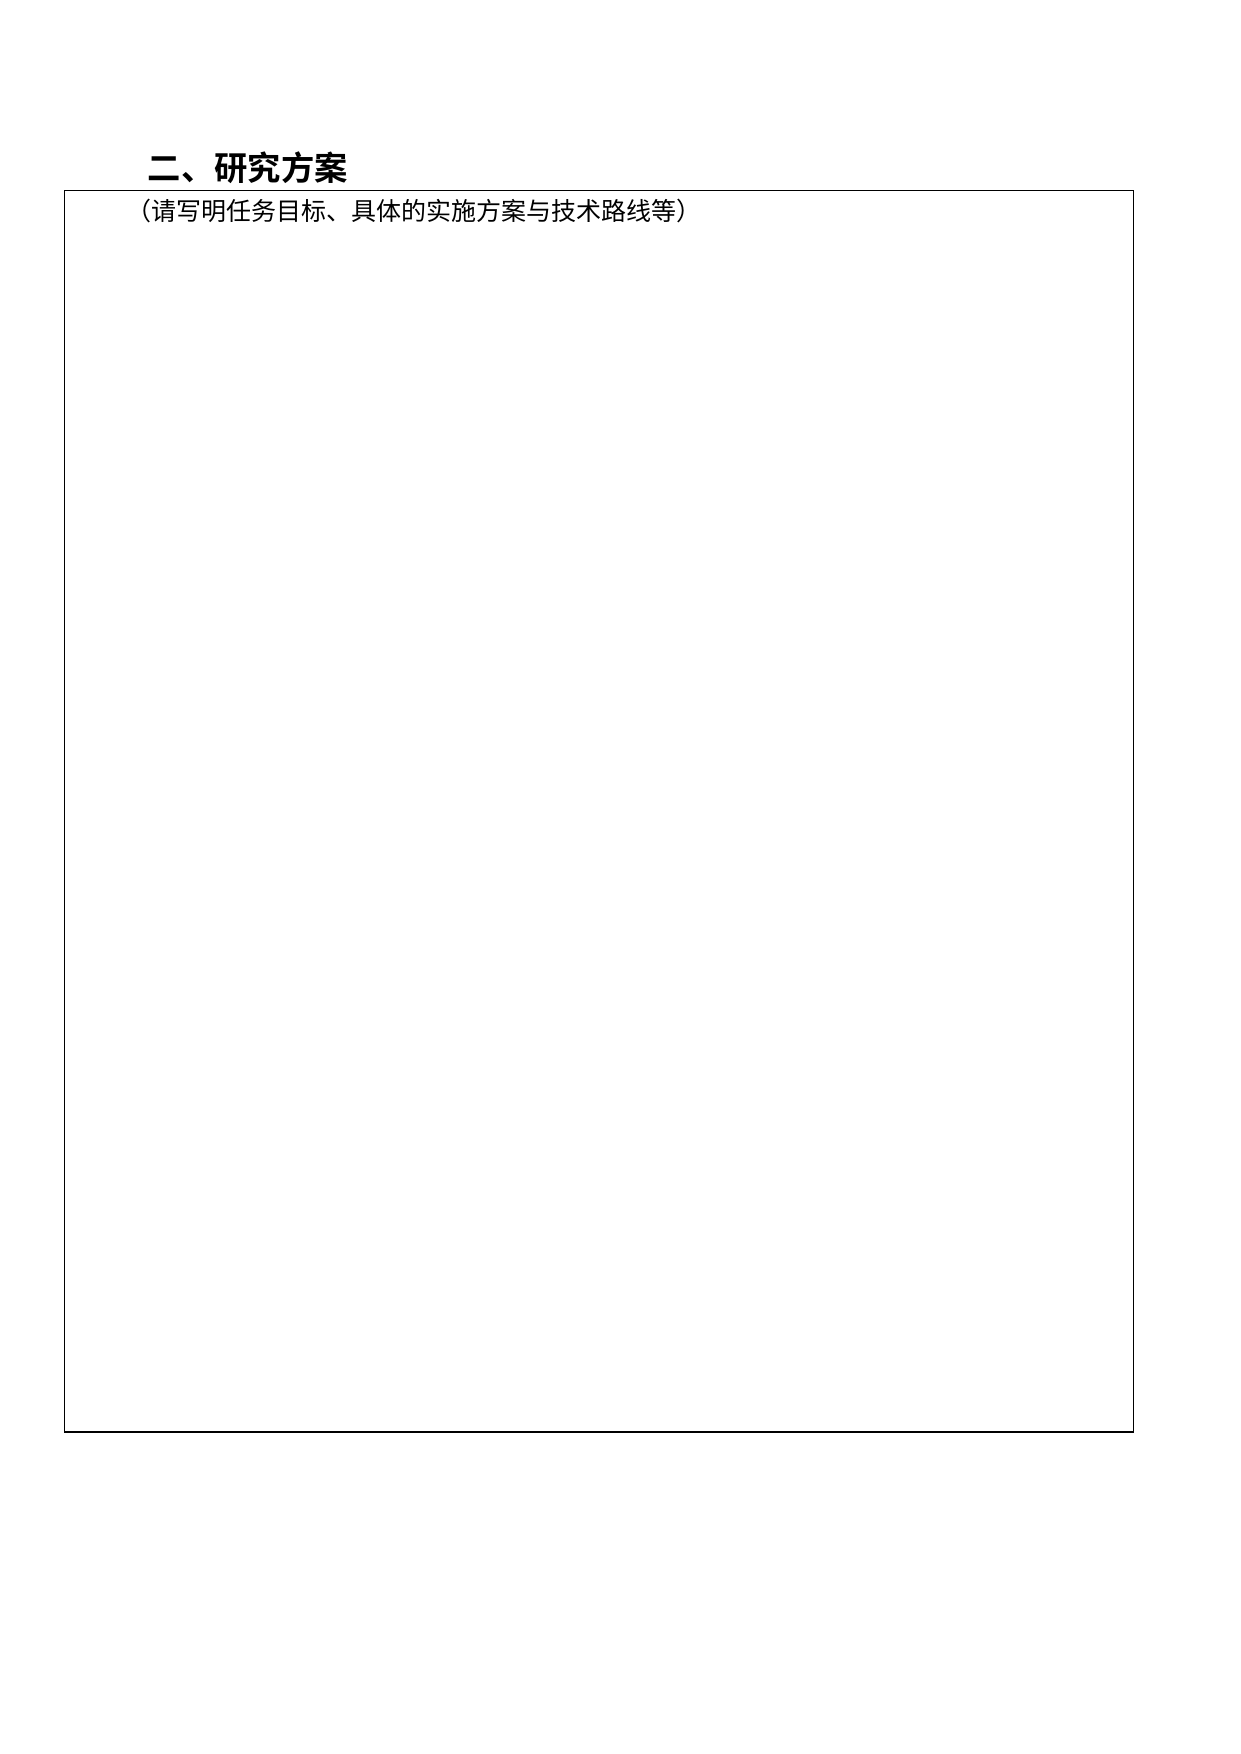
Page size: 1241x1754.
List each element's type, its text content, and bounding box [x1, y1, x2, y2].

table_header （请写明任务目标、具体的实施方案与技术路线等） [65, 191, 1133, 1431]
text 二、研究方案 [148, 142, 1092, 190]
